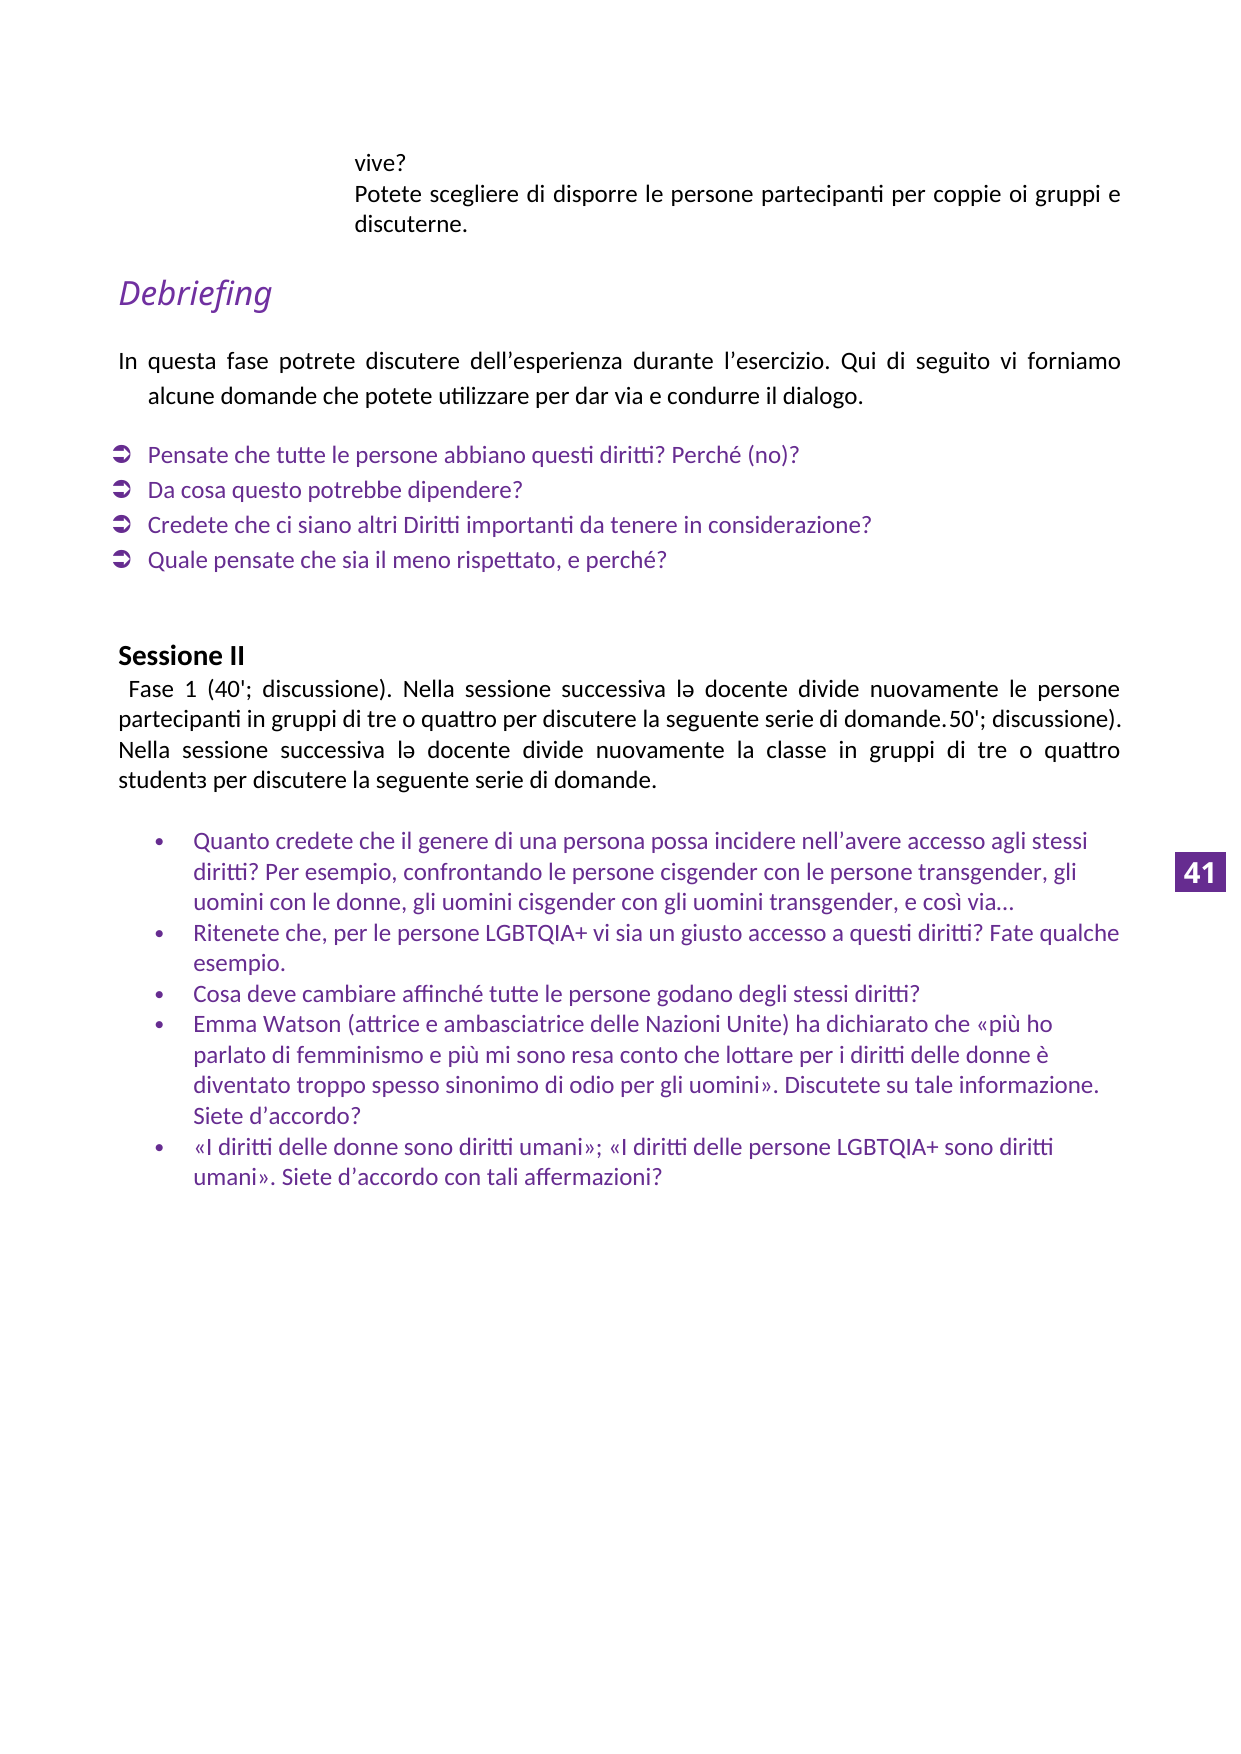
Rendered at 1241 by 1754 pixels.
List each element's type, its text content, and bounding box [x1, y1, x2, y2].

list Da cosa questo potrebbe dipendere? [110, 474, 1122, 504]
list Credete che ci siano altri Diritti importanti da tenere in considerazione? [110, 509, 1122, 539]
list Cosa deve cambiare affinché tutte le persone godano degli stessi diritti? [156, 978, 1122, 1008]
text In questa fase potrete discutere dell’esperienza durante l’esercizio. Qui di seguito vi forniamo alcune domande che potete utilizzare per dar via e condurre il dialogo. [118, 345, 1122, 411]
list «I diritti delle donne sono diritti umani»; «I diritti delle persone LGBTQIA+ sono diritti umani». Siete d’accordo con tali affermazioni? [156, 1131, 1122, 1192]
list Pensate che tutte le persone abbiano questi diritti? Perché (no)? [110, 439, 1122, 469]
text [354, 148, 1122, 239]
list Quanto credete che il genere di una persona possa incidere nell’avere accesso agli stessi diritti? Per esempio, confrontando le persone cisgender con le persone transgender, gli uomini con le donne, gli uomini cisgender con gli uomini transgender, e così via… [156, 825, 1122, 917]
text Fase 1 (40'; discussione). Nella sessione successiva lǝ docente divide nuovamente le persone partecipanti in gruppi di tre o quattro per discutere la seguente serie di domande.50'; discussione). Nella sessione successiva lǝ docente divide nuovamente la classe in gruppi di tre o quattro studentз per discutere la seguente serie di domande. [118, 673, 1122, 795]
list Quale pensate che sia il meno rispettato, e perché? [110, 544, 1122, 574]
text Sessione II [118, 637, 1122, 673]
text Debriefing [118, 270, 1122, 315]
list Ritenete che, per le persone LGBTQIA+ vi sia un giusto accesso a questi diritti? Fate qualche esempio. [156, 917, 1122, 978]
list Emma Watson (attrice e ambasciatrice delle Nazioni Unite) ha dichiarato che «più ho parlato di femminismo e più mi sono resa conto che lottare per i diritti delle donne è diventato troppo spesso sinonimo di odio per gli uomini». Discutete su tale informazione. Siete d’accordo? [156, 1008, 1122, 1131]
